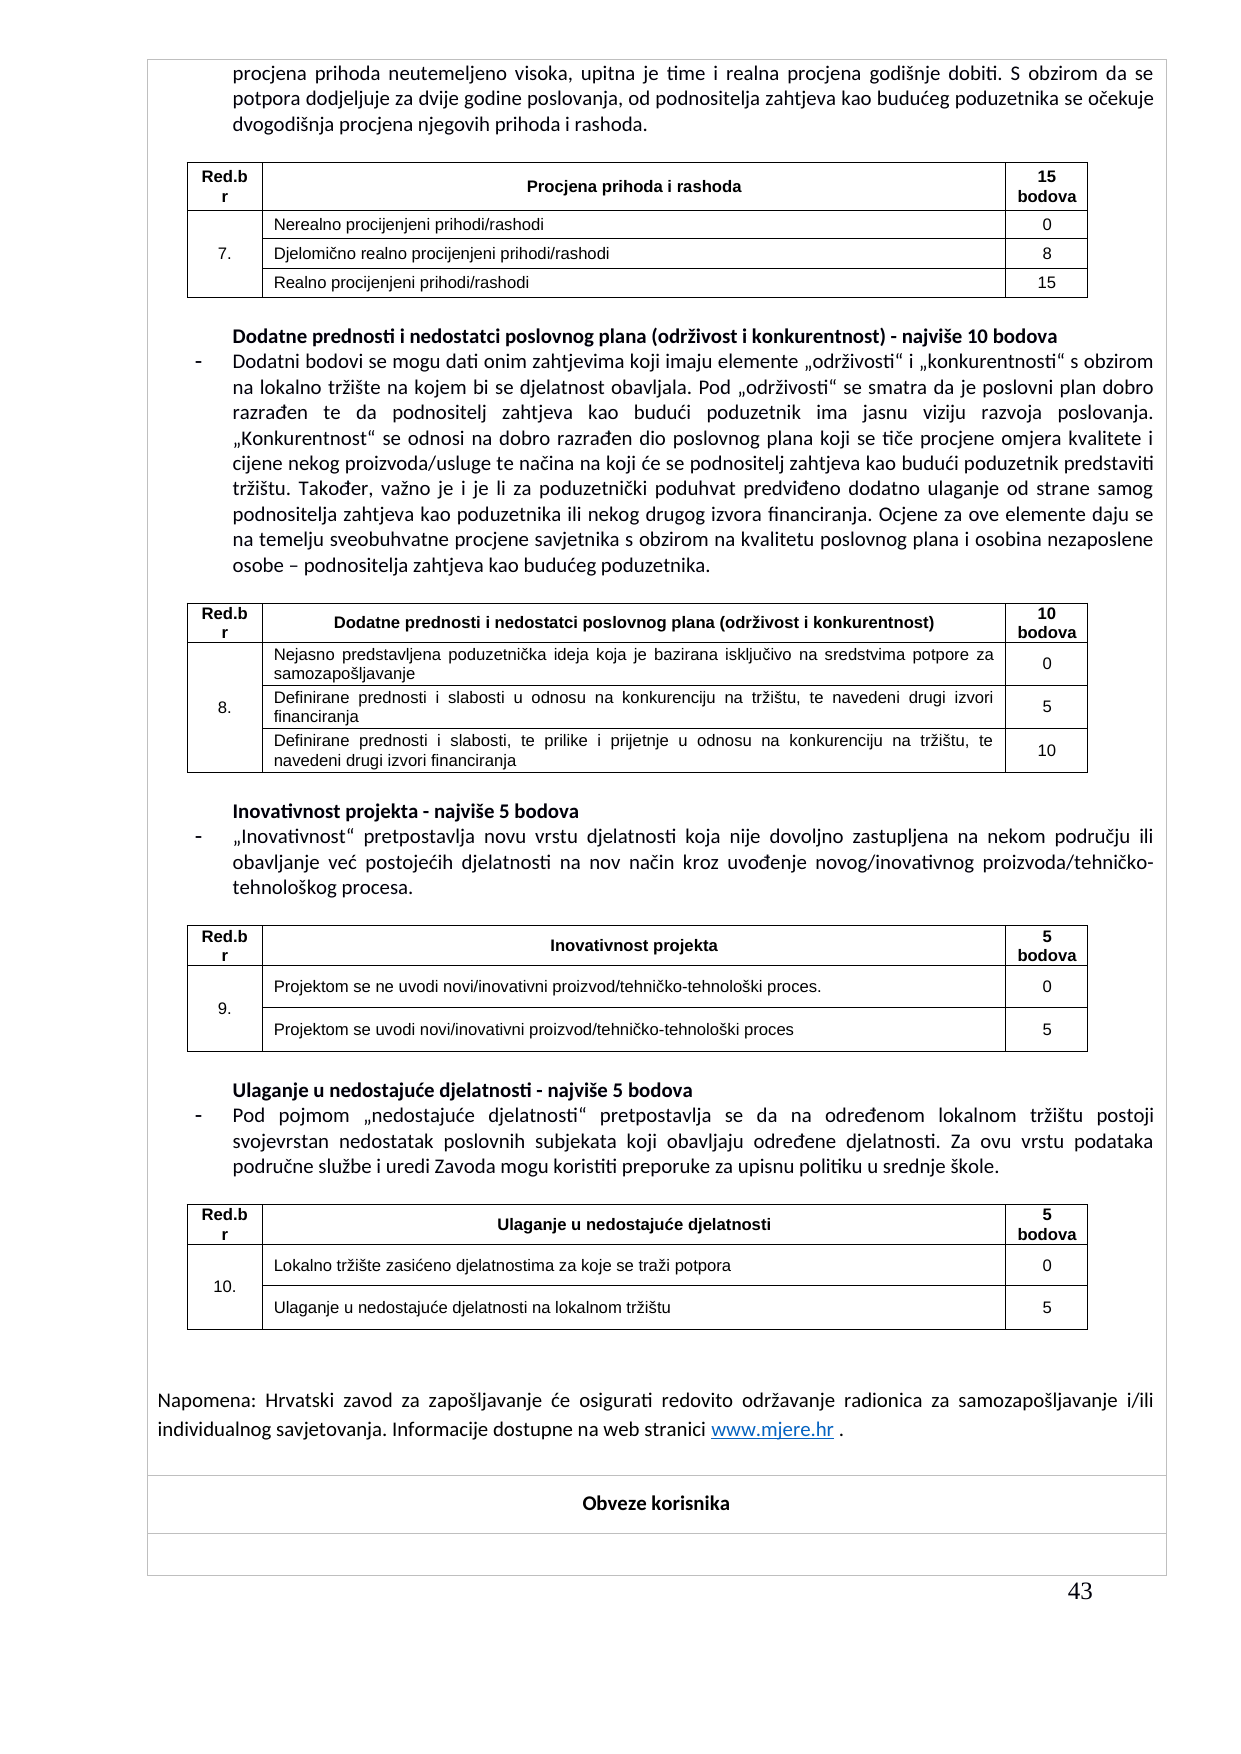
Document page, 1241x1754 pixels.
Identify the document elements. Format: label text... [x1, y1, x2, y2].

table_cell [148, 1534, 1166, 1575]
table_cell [148, 60, 1166, 1474]
table_cell Obveze korisnika [148, 1476, 1166, 1533]
